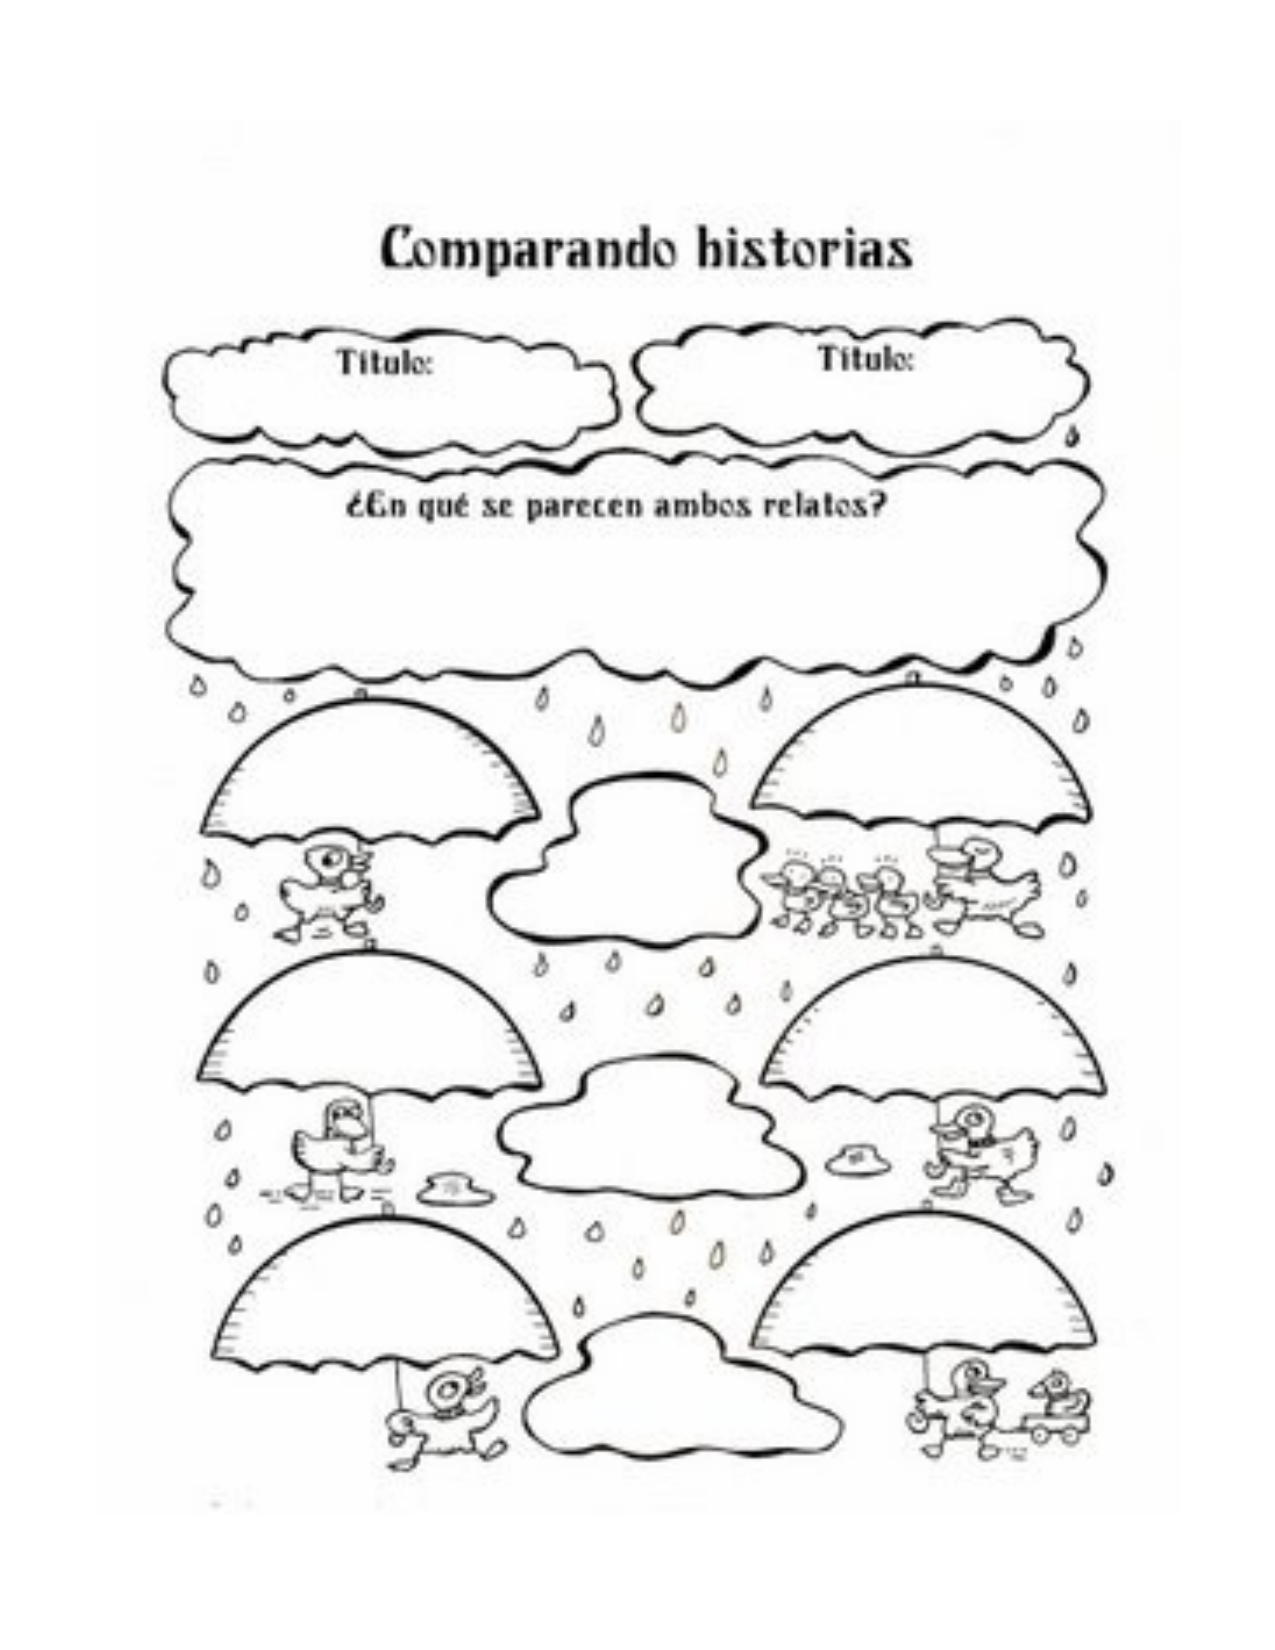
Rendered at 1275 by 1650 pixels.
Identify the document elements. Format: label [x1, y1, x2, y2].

picture [93, 121, 1182, 1515]
